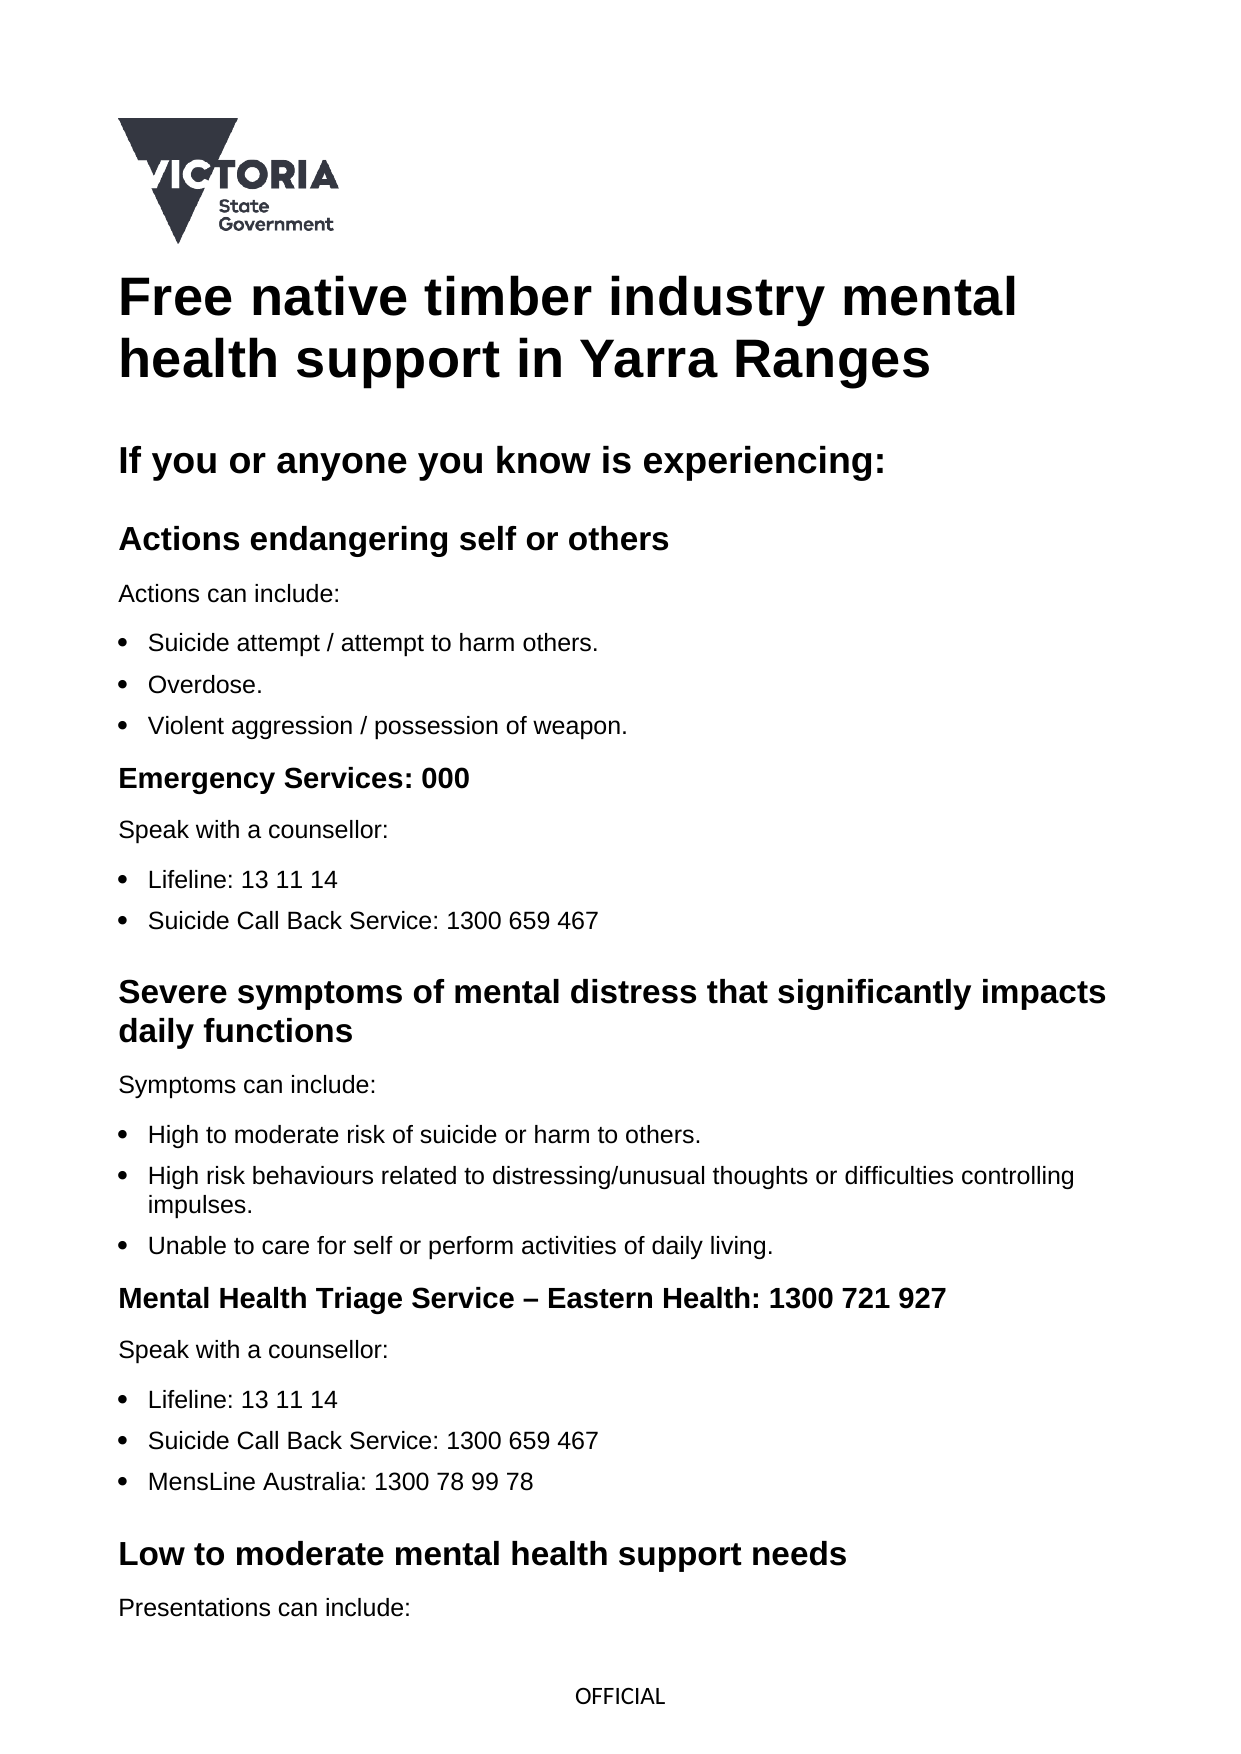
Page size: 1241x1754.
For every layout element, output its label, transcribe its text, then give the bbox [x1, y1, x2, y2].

text Speak with a counsellor: [118, 815, 1122, 844]
text Presentations can include: [118, 1593, 1122, 1622]
subtitle Severe symptoms of mental distress that significantly impacts daily functions [118, 972, 1122, 1049]
text Lifeline: 13 11 14 [118, 1385, 1122, 1413]
subtitle Low to moderate mental health support needs [118, 1534, 1122, 1572]
text Suicide Call Back Service: 1300 659 467 [118, 906, 1122, 935]
text MensLine Australia: 1300 78 99 78 [118, 1467, 1122, 1496]
title Free native timber industry mental health support in Yarra Ranges [118, 264, 1122, 389]
text Unable to care for self or perform activities of daily living. [118, 1231, 1122, 1260]
text Speak with a counsellor: [118, 1335, 1122, 1364]
text Violent aggression / possession of weapon. [118, 711, 1122, 740]
subtitle Actions endangering self or others [118, 519, 1122, 558]
text Symptoms can include: [118, 1070, 1122, 1099]
text Actions can include: [118, 579, 1122, 607]
text High to moderate risk of suicide or harm to others. [118, 1119, 1122, 1148]
text Suicide attempt / attempt to harm others. [118, 628, 1122, 657]
text Lifeline: 13 11 14 [118, 864, 1122, 893]
text Suicide Call Back Service: 1300 659 467 [118, 1426, 1122, 1455]
text High risk behaviours related to distressing/unusual thoughts or difficulties controlling impulses. [118, 1161, 1122, 1218]
text Overdose. [118, 669, 1122, 698]
subtitle Mental Health Triage Service – Eastern Health: 1300 721 927 [118, 1281, 1122, 1314]
picture [118, 118, 339, 244]
subtitle Emergency Services: 000 [118, 761, 1122, 794]
subtitle If you or anyone you know is experiencing: [118, 439, 1122, 482]
